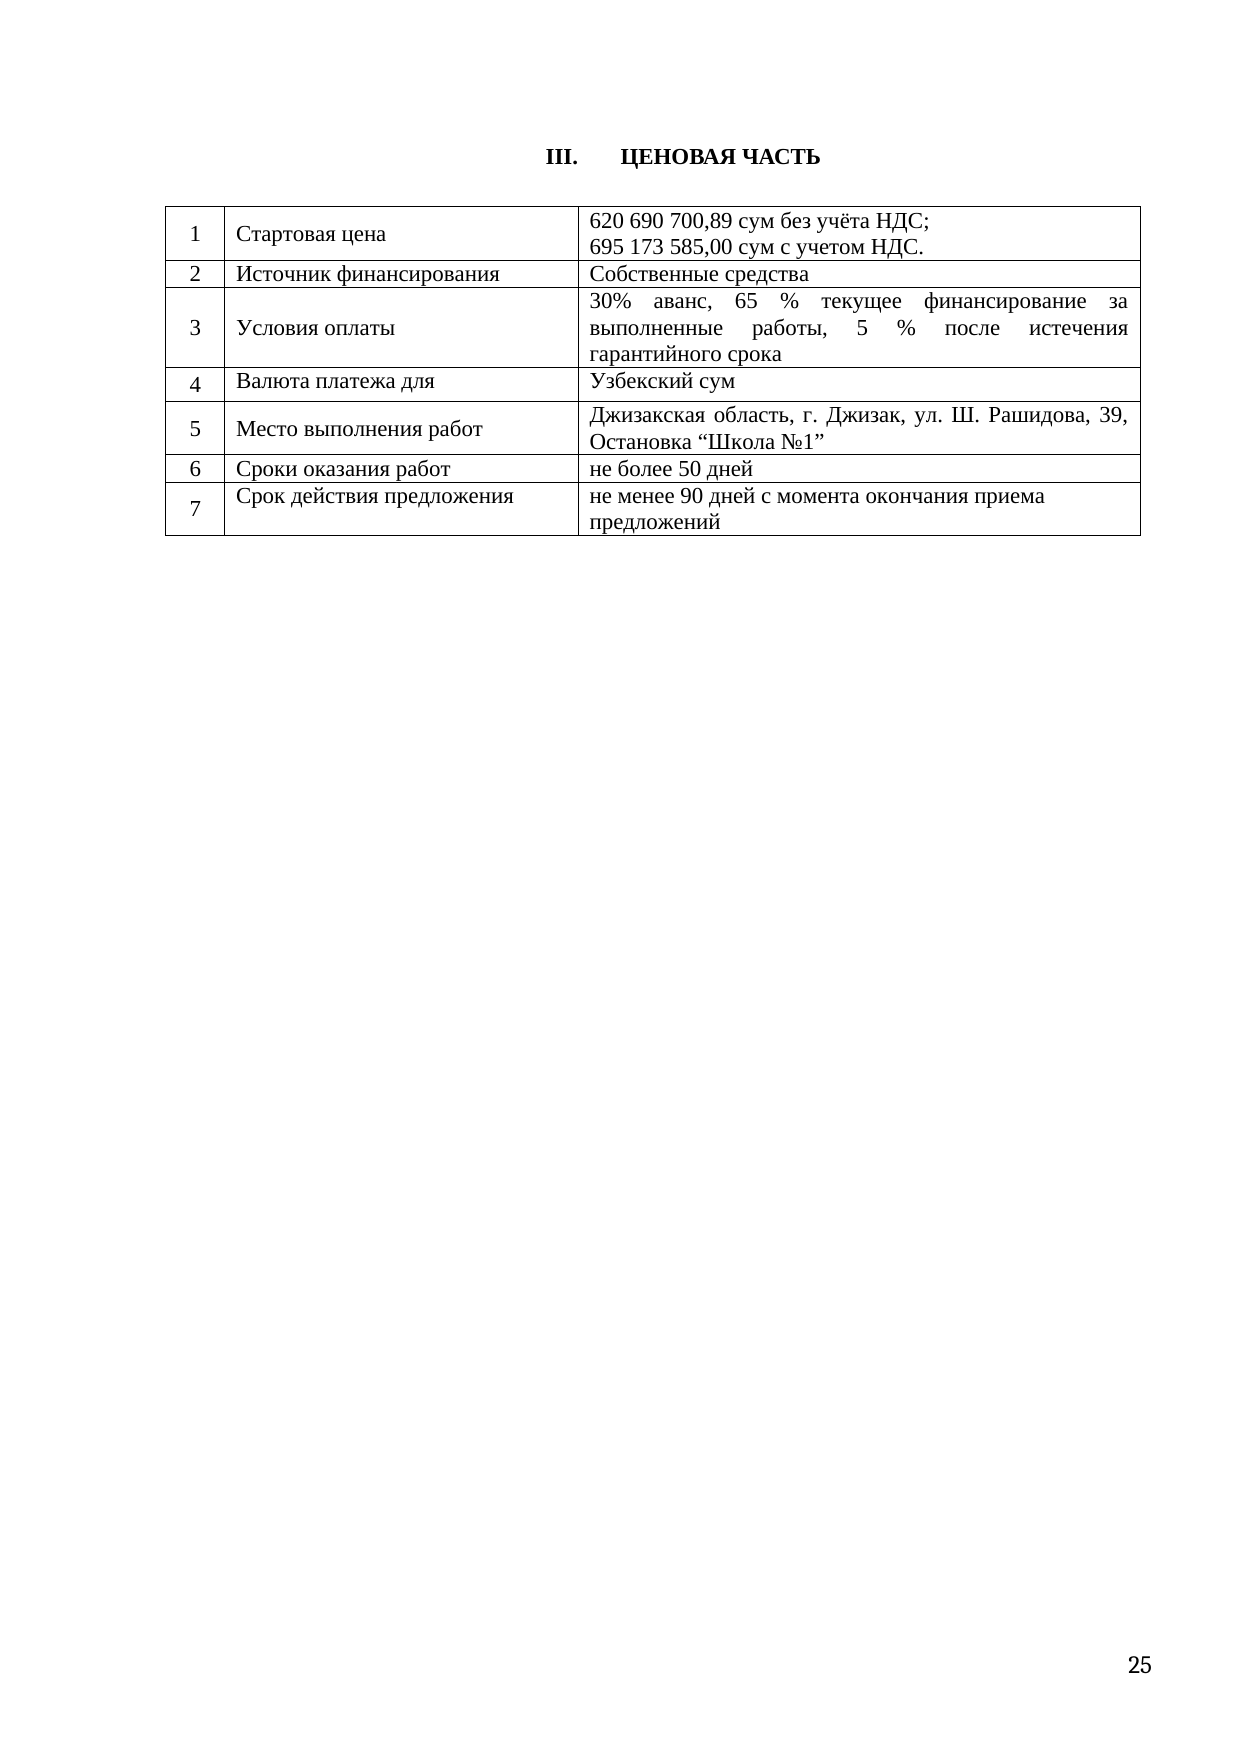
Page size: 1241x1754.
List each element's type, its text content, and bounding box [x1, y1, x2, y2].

table_cell 4 [166, 368, 224, 401]
title ЦЕНОВАЯ ЧАСТЬ [215, 143, 1152, 169]
table_cell не более 50 дней [579, 455, 1140, 481]
table_cell 7 [166, 483, 224, 535]
table_cell 3 [166, 288, 224, 366]
table_cell 6 [166, 455, 224, 481]
table_cell 2 [166, 261, 224, 287]
table_header Стартовая цена [225, 207, 578, 259]
table_cell Валюта платежа для [225, 368, 578, 401]
table_cell Срок действия предложения [225, 483, 578, 535]
table_header 1 [166, 207, 224, 259]
table_cell 30% аванс, 65 % текущее финансирование за выполненные работы, 5 % после истечения гарантийного срока [579, 288, 1140, 366]
table_cell 5 [166, 402, 224, 454]
table_cell Сроки оказания работ [225, 455, 578, 481]
table_cell Узбекский сум [579, 368, 1140, 401]
table_cell Условия оплаты [225, 288, 578, 366]
table_cell Джизакская область, г. Джизак, ул. Ш. Рашидова, 39, Остановка “Школа №1” [579, 402, 1140, 454]
table_header 620 690 700,89 сум без учёта НДС; 695 173 585,00 сум с учетом НДС. [579, 207, 1140, 259]
table_cell Собственные средства [579, 261, 1140, 287]
table_cell Источник финансирования [225, 261, 578, 287]
table_cell не менее 90 дней с момента окончания приема предложений [579, 483, 1140, 535]
table_cell Место выполнения работ [225, 402, 578, 454]
